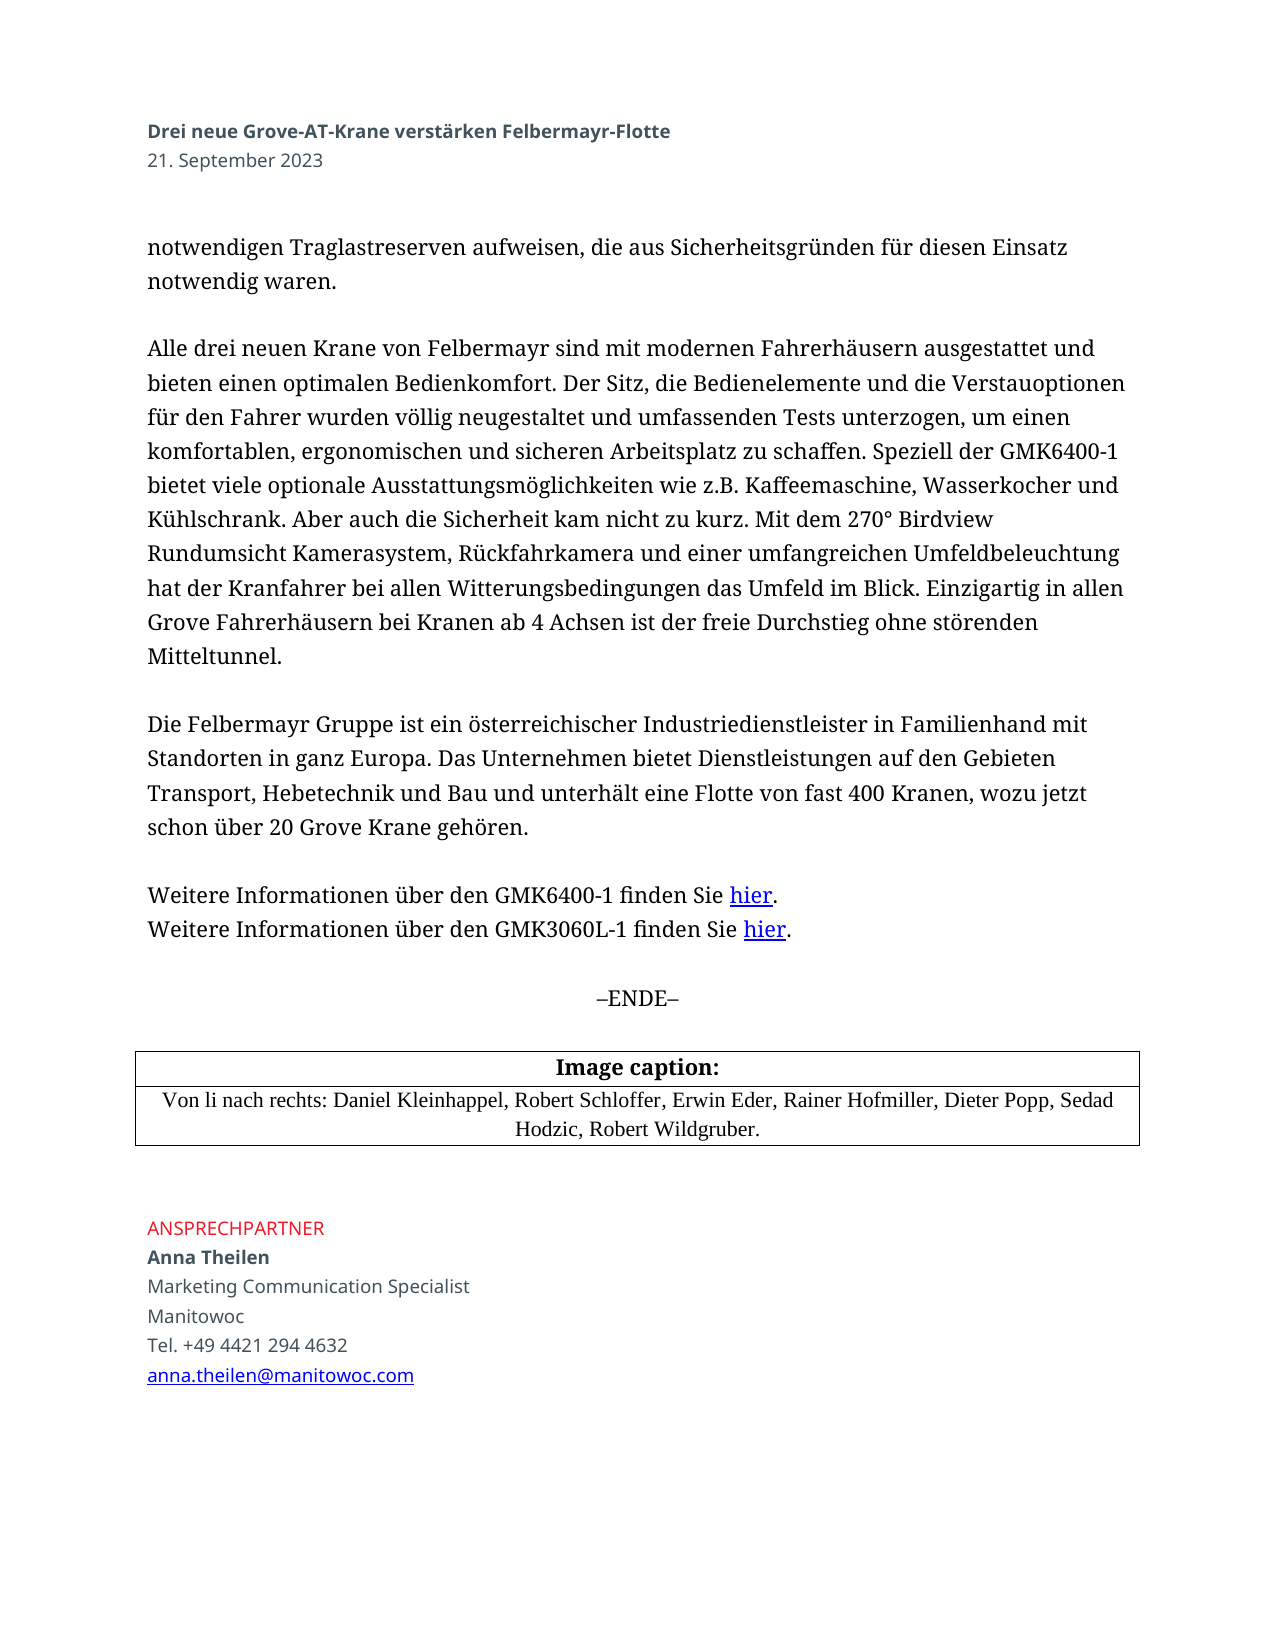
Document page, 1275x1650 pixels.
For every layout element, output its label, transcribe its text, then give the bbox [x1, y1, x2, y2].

table_header Image caption: [136, 1052, 1139, 1086]
text Weitere Informationen über den GMK3060L-1 finden Sie hier. [147, 914, 1128, 944]
text Manitowoc [147, 1303, 1128, 1329]
table_cell Von li nach rechts: Daniel Kleinhappel, Robert Schloffer, Erwin Eder, Rainer Hofmiller, Dieter Popp, Sedad Hodzic, Robert Wildgruber. [136, 1087, 1139, 1145]
text anna.theilen@manitowoc.com [147, 1362, 1128, 1388]
text –ENDE– [147, 982, 1128, 1012]
text ANSPRECHPARTNER [147, 1215, 1128, 1240]
text Marketing Communication Specialist [147, 1274, 1128, 1299]
text Die Felbermayr Gruppe ist ein österreichischer Industriedienstleister in Familienhand mit Standorten in ganz Europa. Das Unternehmen bietet Dienstleistungen auf den Gebieten Transport, Hebetechnik und Bau und unterhält eine Flotte von fast 400 Kranen, wozu jetzt schon über 20 Grove Krane gehören. [147, 709, 1128, 841]
text Tel. +49 4421 294 4632 [147, 1332, 1128, 1358]
text Weitere Informationen über den GMK6400-1 finden Sie hier. [147, 880, 1128, 910]
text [147, 232, 1128, 296]
text Alle drei neuen Krane von Felbermayr sind mit modernen Fahrerhäusern ausgestattet und bieten einen optimalen Bedienkomfort. Der Sitz, die Bedienelemente und die Verstauoptionen für den Fahrer wurden völlig neugestaltet und umfassenden Tests unterzogen, um einen komfortablen, ergonomischen und sicheren Arbeitsplatz zu schaffen. Speziell der GMK6400-1 bietet viele optionale Ausstattungsmöglichkeiten wie z.B. Kaffeemaschine, Wasserkocher und Kühlschrank. Aber auch die Sicherheit kam nicht zu kurz. Mit dem 270° Birdview Rundumsicht Kamerasystem, Rückfahrkamera und einer umfangreichen Umfeldbeleuchtung hat der Kranfahrer bei allen Witterungsbedingungen das Umfeld im Blick. Einzigartig in allen Grove Fahrerhäusern bei Kranen ab 4 Achsen ist der freie Durchstieg ohne störenden Mitteltunnel. [147, 300, 1128, 671]
text Anna Theilen [147, 1244, 1128, 1269]
